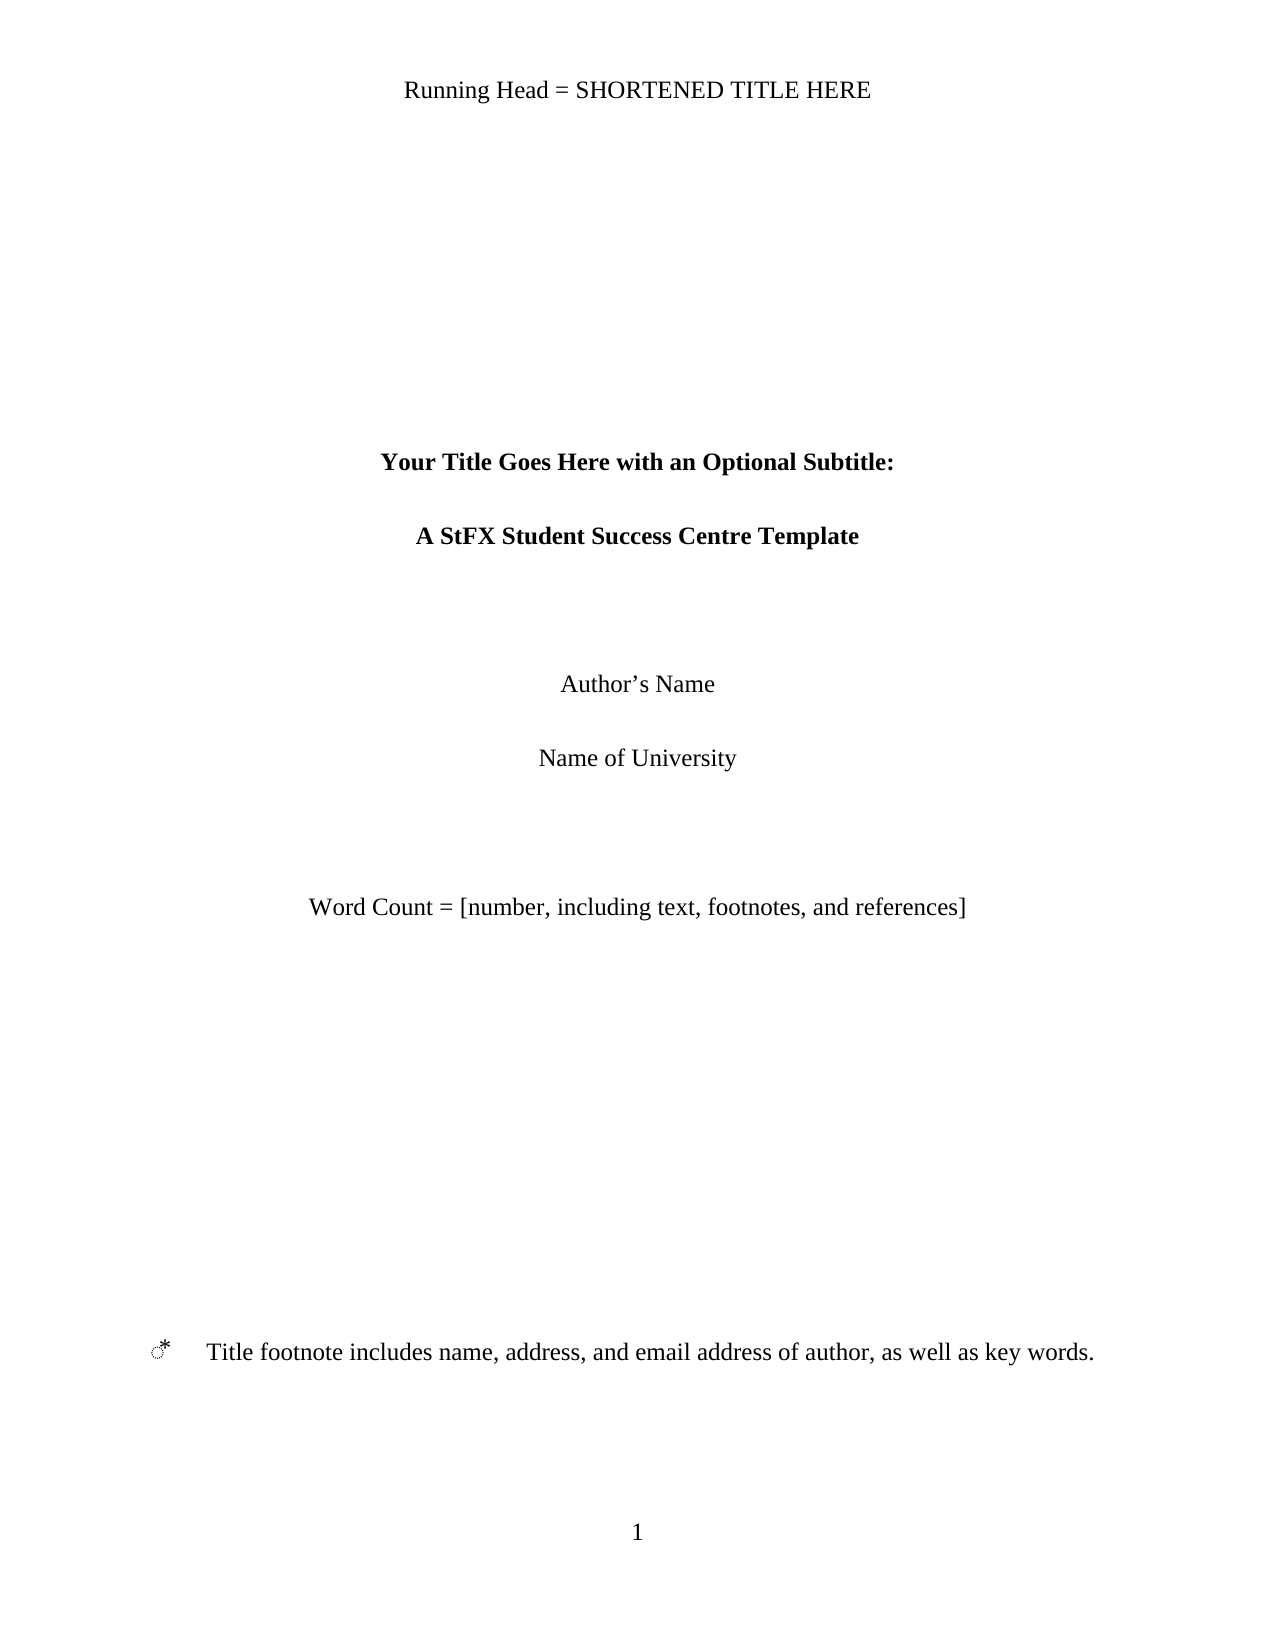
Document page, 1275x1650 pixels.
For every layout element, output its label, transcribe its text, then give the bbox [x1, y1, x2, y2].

text A StFX Student Success Centre Template [150, 521, 1125, 549]
text ⃰ Title footnote includes name, address, and email address of author, as well as key words. [150, 1337, 1125, 1365]
text Your Title Goes Here with an Optional Subtitle: [150, 447, 1125, 475]
text Word Count = [number, including text, footnotes, and references] [150, 892, 1125, 920]
text Author’s Name [150, 669, 1125, 698]
text Name of University [150, 743, 1125, 772]
